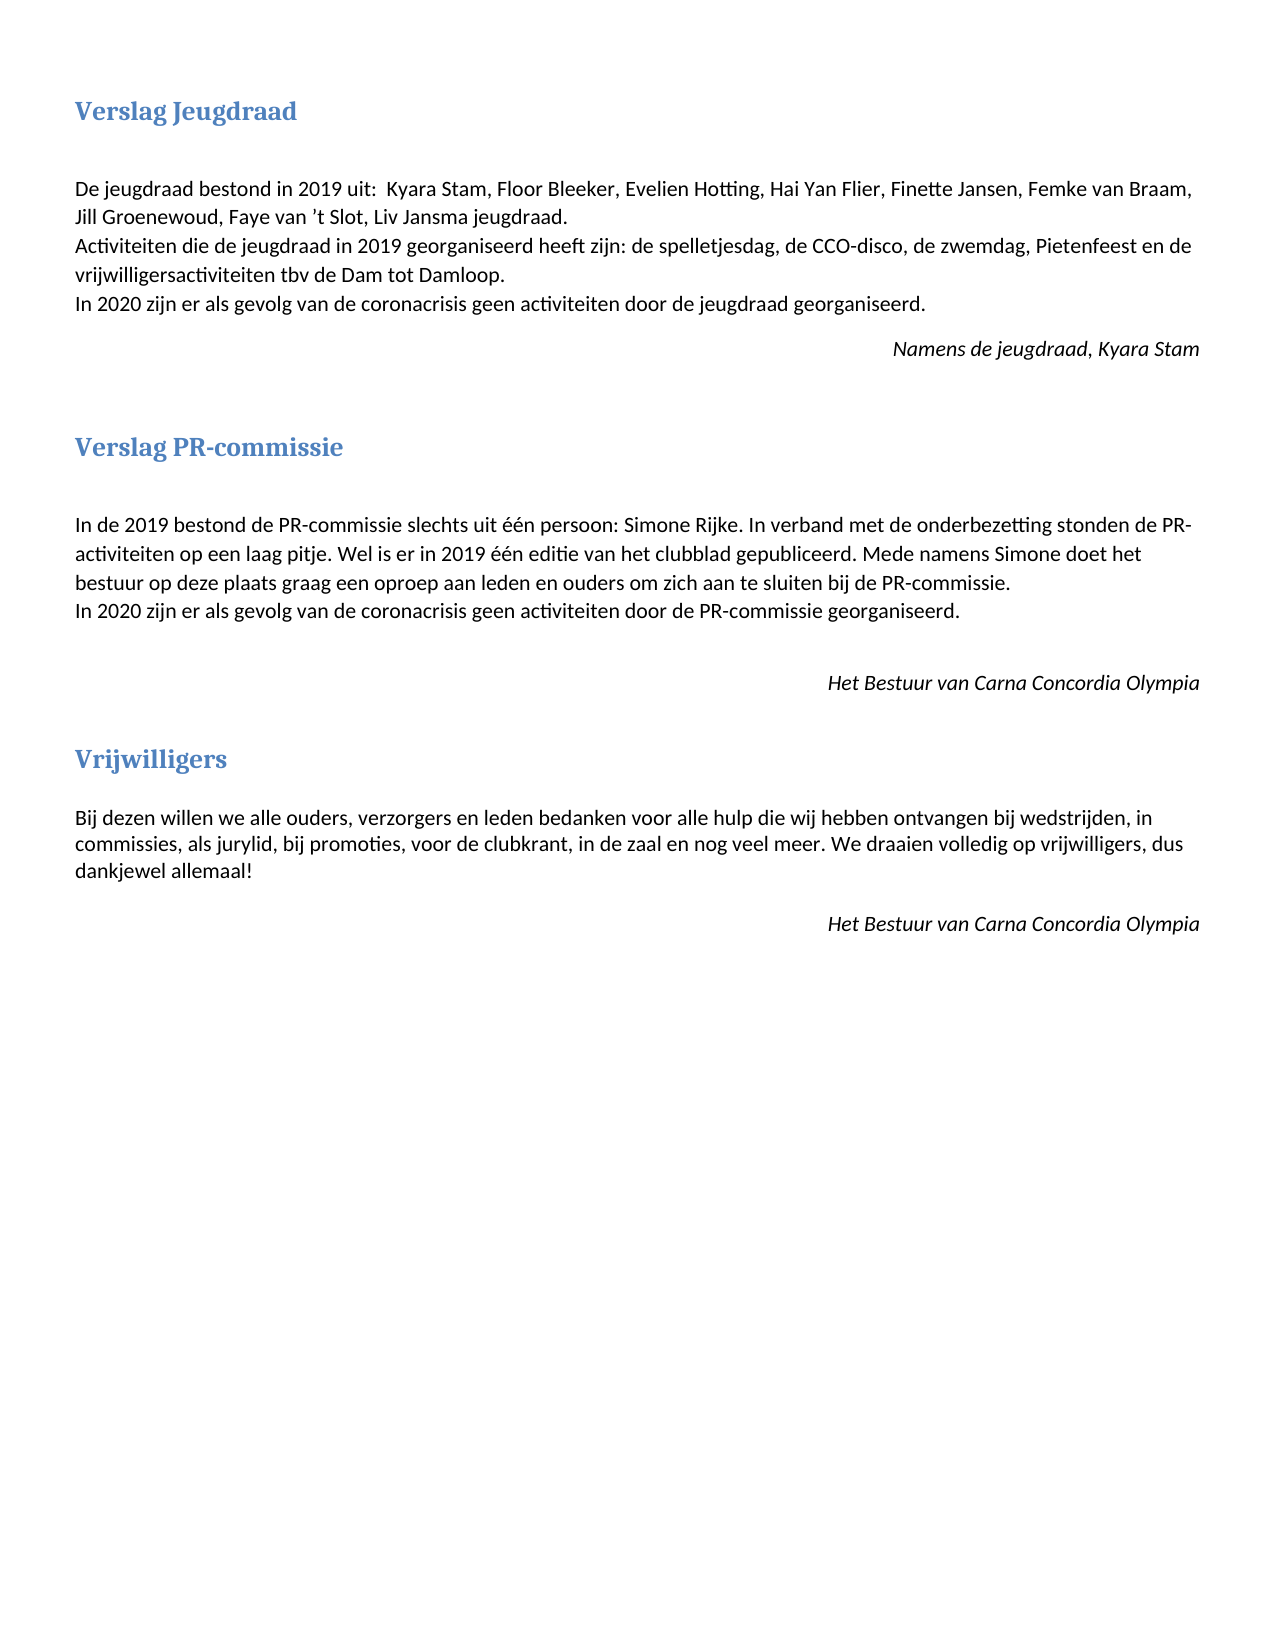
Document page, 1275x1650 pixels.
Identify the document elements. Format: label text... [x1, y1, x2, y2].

subtitle Verslag Jeugdraad [75, 96, 1200, 127]
text Het Bestuur van Carna Concordia Olympia [150, 669, 1200, 696]
text Het Bestuur van Carna Concordia Olympia [150, 911, 1200, 937]
text In de 2019 bestond de PR-commissie slechts uit één persoon: Simone Rijke. In verband met de onderbezetting stonden de PR-activiteiten op een laag pitje. Wel is er in 2019 één editie van het clubblad gepubliceerd. Mede namens Simone doet het bestuur op deze plaats graag een oproep aan leden en ouders om zich aan te sluiten bij de PR-commissie. In 2020 zijn er als gevolg van de coronacrisis geen activiteiten door de PR-commissie georganiseerd. [75, 511, 1200, 624]
subtitle Verslag PR-commissie [75, 432, 1200, 463]
text Namens de jeugdraad, Kyara Stam [75, 335, 1200, 362]
subtitle Vrijwilligers [75, 744, 1200, 775]
text De jeugdraad bestond in 2019 uit: Kyara Stam, Floor Bleeker, Evelien Hotting, Hai Yan Flier, Finette Jansen, Femke van Braam, Jill Groenewoud, Faye van ’t Slot, Liv Jansma jeugdraad. Activiteiten die de jeugdraad in 2019 georganiseerd heeft zijn: de spelletjesdag, de CCO-disco, de zwemdag, Pietenfeest en de vrijwilligersactiviteiten tbv de Dam tot Damloop. In 2020 zijn er als gevolg van de coronacrisis geen activiteiten door de jeugdraad georganiseerd. [75, 175, 1200, 316]
text Bij dezen willen we alle ouders, verzorgers en leden bedanken voor alle hulp die wij hebben ontvangen bij wedstrijden, in commissies, als jurylid, bij promoties, voor de clubkrant, in de zaal en nog veel meer. We draaien volledig op vrijwilligers, dus dankjewel allemaal! [75, 804, 1200, 884]
